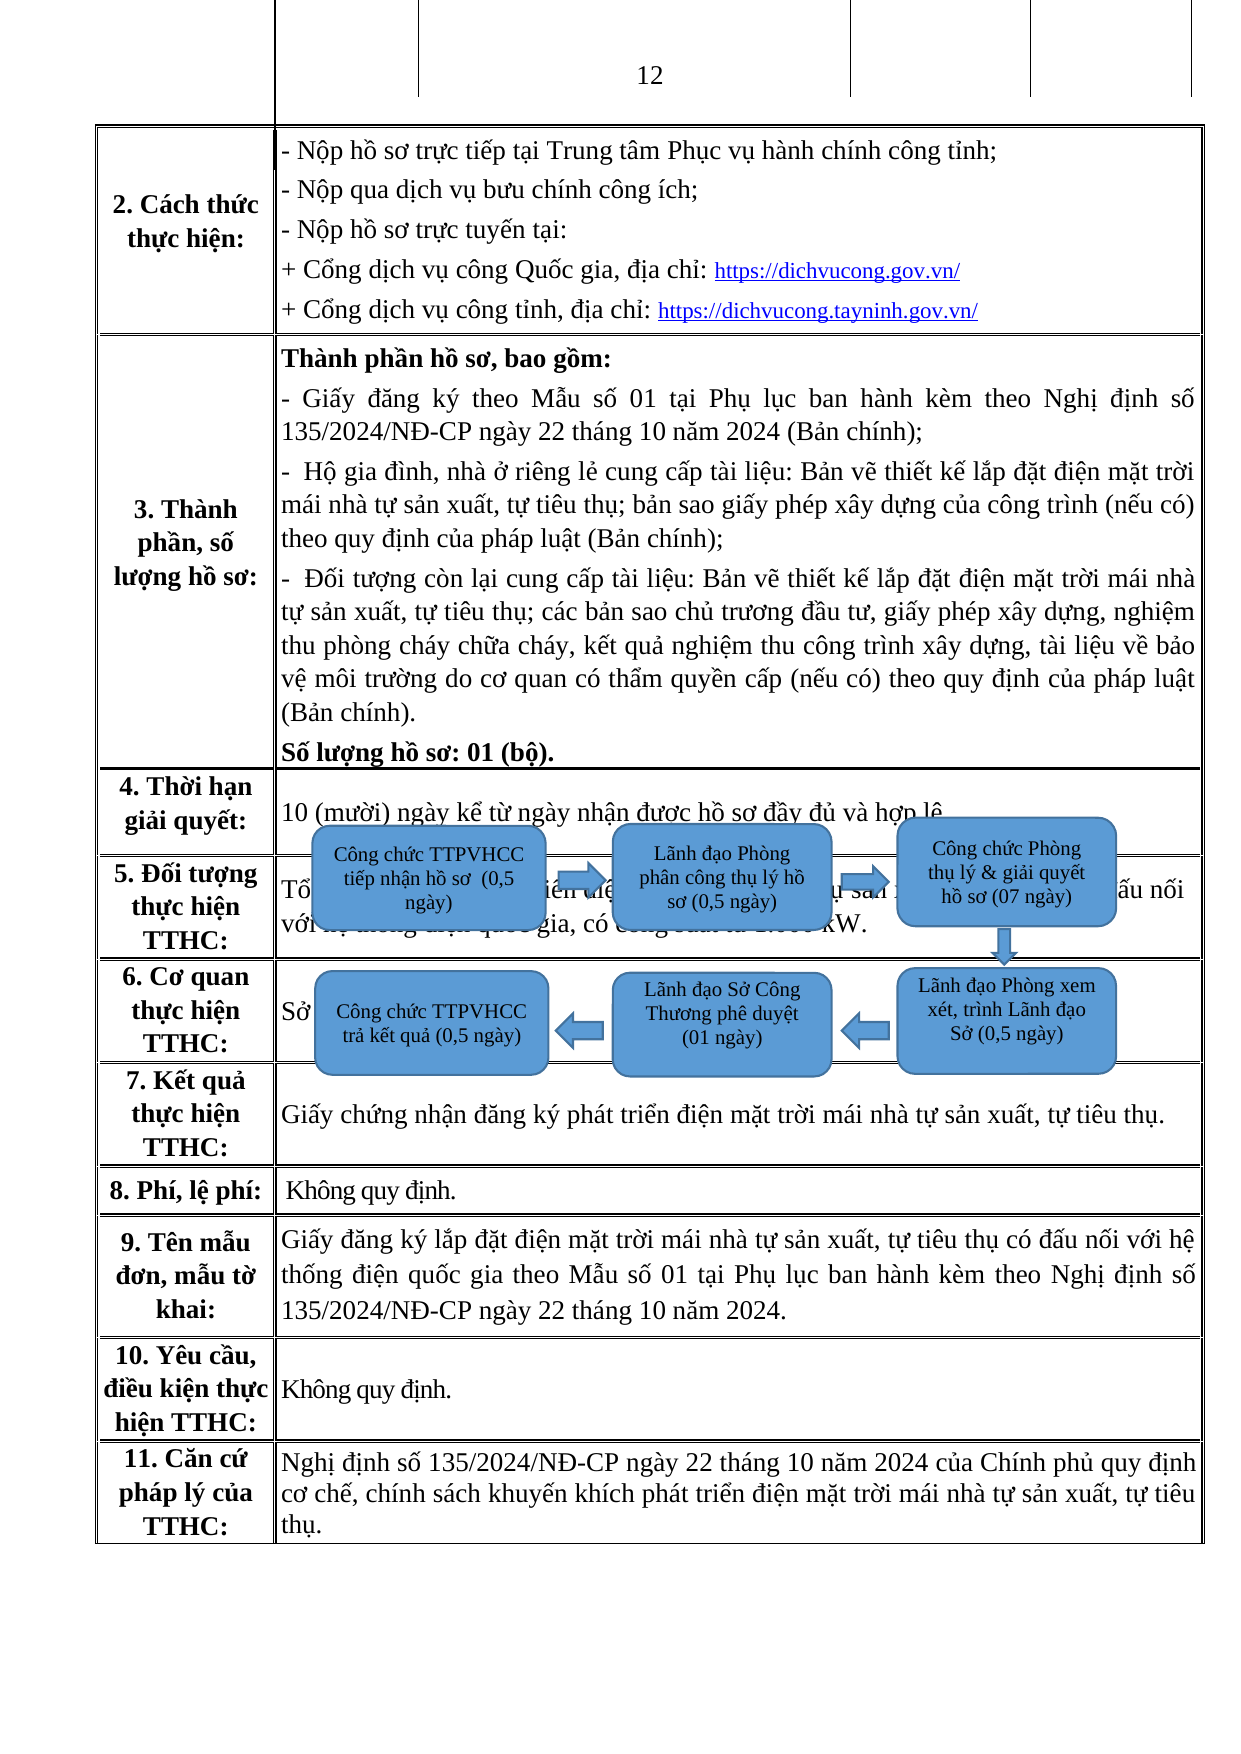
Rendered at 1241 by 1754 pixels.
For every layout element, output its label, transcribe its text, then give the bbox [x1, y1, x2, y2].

table_cell 9. Tên mẫu đơn, mẫu tờ khai: [98, 1213, 273, 1336]
table_cell 10 (mười) ngày kể từ ngày nhận được hồ sơ đầy đủ và hợp lệ. [277, 767, 1201, 854]
table_cell Nghị định số 135/2024/NĐ-CP ngày 22 tháng 10 năm 2024 của Chính phủ quy định cơ chế, chính sách khuyến khích phát triển điện mặt trời mái nhà tự sản xuất, tự tiêu thụ. [277, 1439, 1202, 1543]
table_cell Sở Công Thương [1005, 957, 1202, 1061]
table_cell 7. Kết quả thực hiện TTHC: [96, 1061, 275, 1164]
table_cell - Nộp hồ sơ trực tiếp tại Trung tâm Phục vụ hành chính công tỉnh; - Nộp qua dịch vụ bưu chính công ích; - Nộp hồ sơ trực tuyến tại: + Cổng dịch vụ công Quốc gia, địa chỉ: https://dichvucong.gov.vn/ + Cổng dịch vụ công tỉnh, địa chỉ: https://dichvucong.tayninh.gov.vn/ [276, 128, 1201, 332]
table_cell 8. Phí, lệ phí: [98, 1164, 273, 1213]
table_cell Không quy định. [277, 1164, 1202, 1213]
table_cell Thành phần hồ sơ, bao gồm: - Giấy đăng ký theo Mẫu số 01 tại Phụ lục ban hành kèm theo Nghị định số 135/2024/NĐ-CP ngày 22 tháng 10 năm 2024 (Bản chính); - Hộ gia đình, nhà ở riêng lẻ cung cấp tài liệu: Bản vẽ thiết kế lắp đặt điện mặt trời mái nhà tự sản xuất, tự tiêu thụ; bản sao giấy phép xây dựng của công trình (nếu có) theo quy định của pháp luật (Bản chính); - Đối tượng còn lại cung cấp tài liệu: Bản vẽ thiết kế lắp đặt điện mặt trời mái nhà tự sản xuất, tự tiêu thụ; các bản sao chủ trương đầu tư, giấy phép xây dựng, nghiệm thu phòng cháy chữa cháy, kết quả nghiệm thu công trình xây dựng, tài liệu về bảo vệ môi trường do cơ quan có thẩm quyền cấp (nếu có) theo quy định của pháp luật (Bản chính). Số lượng hồ sơ: 01 (bộ). [277, 333, 1202, 767]
table_cell Không quy định. [275, 1336, 1203, 1439]
table_cell 11. Căn cứ pháp lý của TTHC: [98, 1439, 273, 1543]
table_cell 5. Đối tượng thực hiện TTHC: [96, 854, 275, 957]
table_cell Tổ chức, cá nhân phát triển điện mặt trời mái nhà tự sản xuất, tự tiêu thụ có đấu nối với hệ thống điện quốc gia, có công suất từ 1.000 kW. [277, 857, 997, 957]
table_cell Giấy đăng ký lắp đặt điện mặt trời mái nhà tự sản xuất, tự tiêu thụ có đấu nối với hệ thống điện quốc gia theo Mẫu số 01 tại Phụ lục ban hành kèm theo Nghị định số 135/2024/NĐ-CP ngày 22 tháng 10 năm 2024. [277, 1213, 1202, 1336]
table_cell Tổ chức, cá nhân phát triển điện mặt trời mái nhà tự sản xuất, tự tiêu thụ có đấu nối với hệ thống điện quốc gia, có công suất từ 1.000 kW. [1012, 854, 1203, 957]
table_cell 4. Thời hạn giải quyết: [98, 767, 273, 854]
table_cell 3. Thành phần, số lượng hồ sơ: [98, 333, 273, 767]
table_cell 10. Yêu cầu, điều kiện thực hiện TTHC: [96, 1336, 275, 1439]
table_cell Giấy chứng nhận đăng ký phát triển điện mặt trời mái nhà tự sản xuất, tự tiêu thụ. [277, 1061, 1203, 1164]
table_cell 6. Cơ quan thực hiện TTHC: [98, 957, 273, 1061]
table_cell 2. Cách thức thực hiện: [98, 128, 274, 332]
table_cell Sở Công Thương [277, 961, 1004, 1061]
